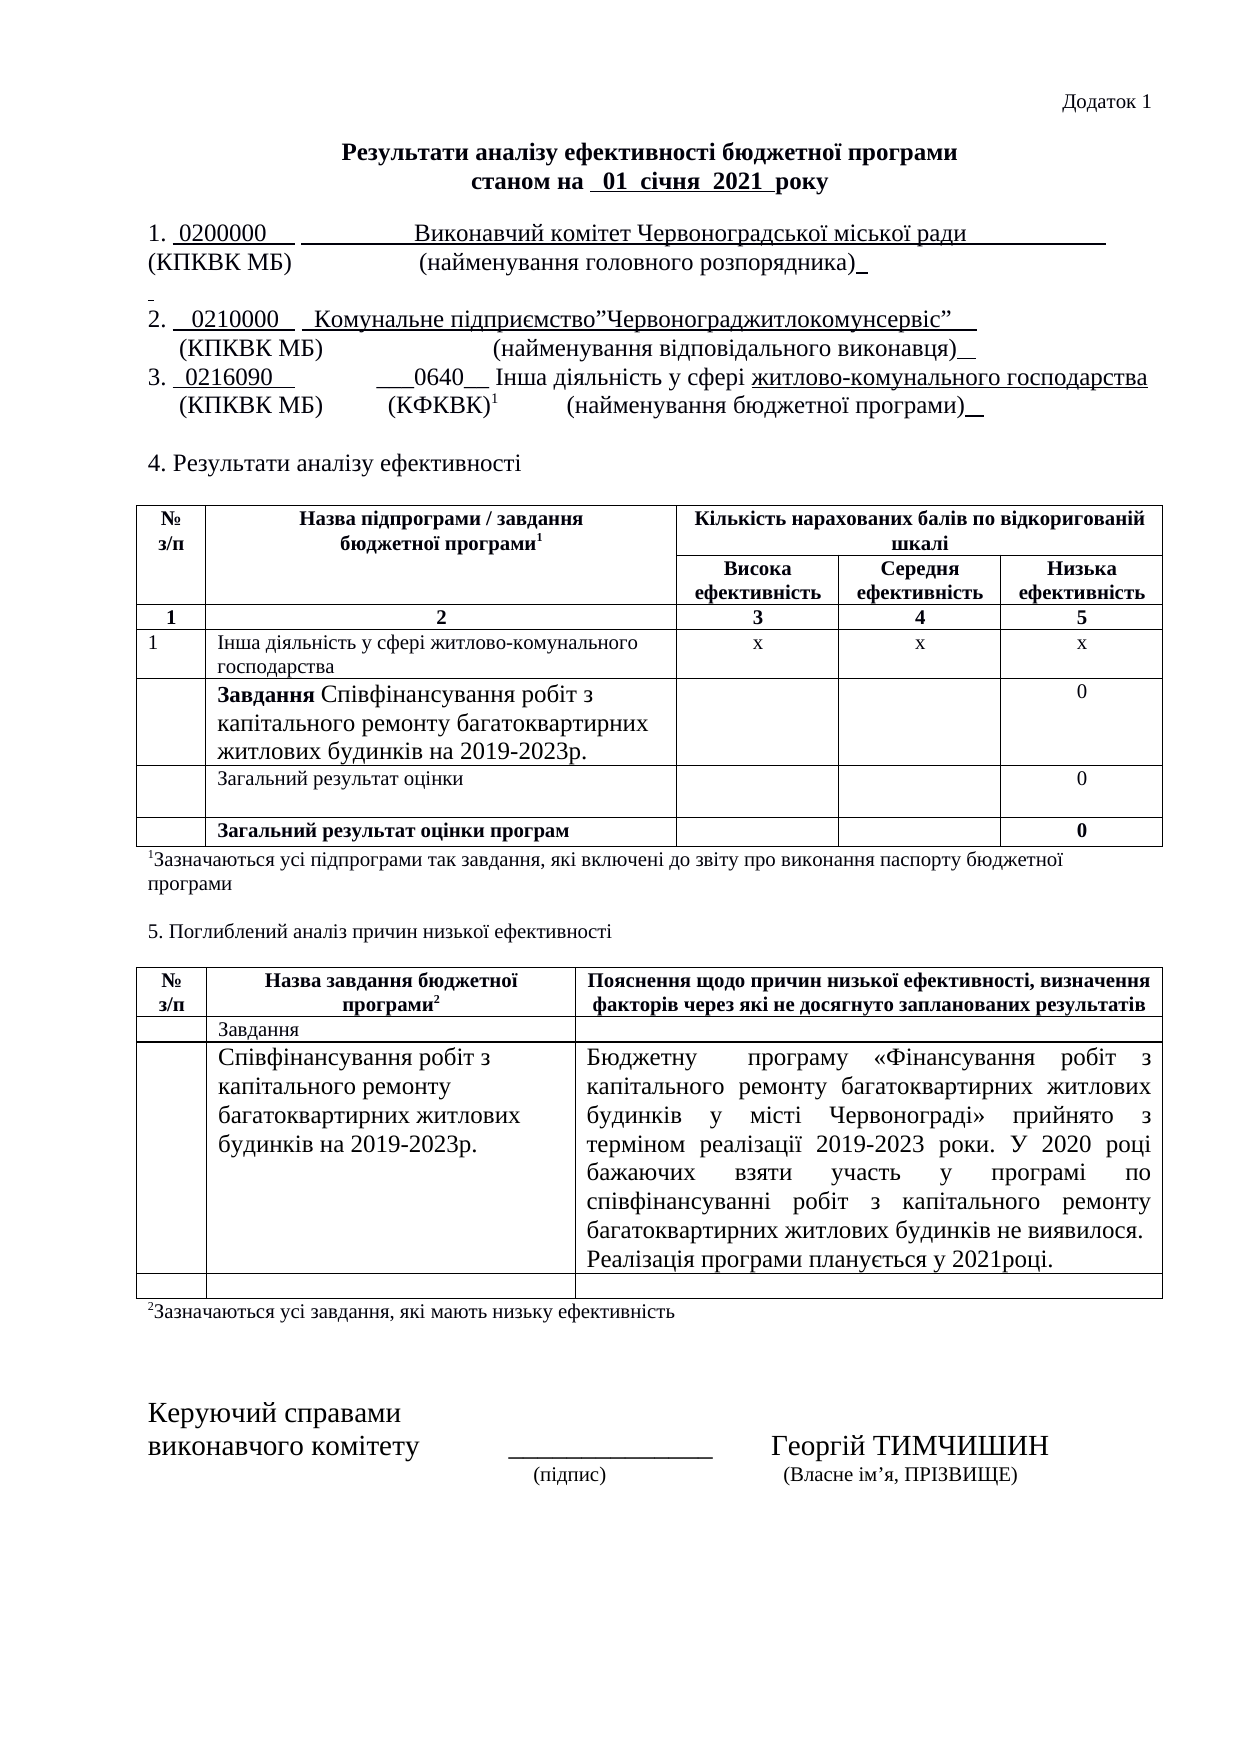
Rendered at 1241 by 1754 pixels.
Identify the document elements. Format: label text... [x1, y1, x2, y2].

text (КПКВК МБ) (найменування відповідального виконавця) [148, 333, 1152, 362]
table_header № з/п [137, 506, 205, 604]
table_header № з/п [137, 968, 206, 1016]
text Керуючий справами [148, 1395, 1152, 1428]
table_cell Загальний результат оцінки [206, 766, 676, 817]
table_cell [137, 679, 205, 765]
table_cell 0 [1001, 818, 1162, 846]
table_cell Бюджетну програму «Фінансування робіт з капітального ремонту багатоквартирних житлових будинків у місті Червонограді» прийнято з терміном реалізації 2019-2023 роки. У 2020 році бажаючих взяти участь у програмі по співфінансуванні робіт з капітального ремонту багатоквартирних житлових будинків не виявилося. Реалізація програми планується у 2021році. [576, 1043, 1162, 1272]
text (КПКВК МБ) (КФКВК)1 (найменування бюджетної програми) [148, 390, 1152, 419]
table_cell 1 [137, 630, 205, 678]
table_cell Низька ефективність [1001, 556, 1162, 604]
table_cell х [1001, 630, 1162, 678]
table_cell Інша діяльність у сфері житлово-комунального господарства [206, 630, 676, 678]
table_cell [576, 1017, 1162, 1041]
table_cell 3 [677, 605, 838, 629]
table_cell Завдання [207, 1017, 575, 1041]
table_cell [137, 766, 205, 817]
table_cell [137, 818, 205, 846]
table_cell Висока ефективність [677, 556, 838, 604]
table_cell 0 [1001, 679, 1162, 765]
table_cell 5 [1001, 605, 1162, 629]
table_header Назва завдання бюджетної програми2 [207, 968, 575, 1016]
table_cell 2 [206, 605, 676, 629]
table_cell [839, 679, 1000, 765]
table_cell [137, 1043, 206, 1272]
table_cell [839, 766, 1000, 817]
table_cell [677, 679, 838, 765]
text Додаток 1 [148, 88, 1152, 113]
text 2. 0210000 Комунальне підприємство”Червонограджитлокомунсервіс” [148, 304, 1152, 333]
table_cell [137, 1274, 206, 1297]
table_cell [677, 766, 838, 817]
table_cell 1 [137, 605, 205, 629]
table_cell 0 [1001, 766, 1162, 817]
text (підпис) (Власне ім’я, ПРІЗВИЩЕ) [148, 1462, 1152, 1486]
table_cell 4 [839, 605, 1000, 629]
table_cell Середня ефективність [839, 556, 1000, 604]
text 4. Результати аналізу ефективності [148, 448, 1152, 477]
table_cell [839, 818, 1000, 846]
table_cell Завдання Співфінансування робіт з капітального ремонту багатоквартирних житлових будинків на 2019-2023р. [206, 679, 676, 765]
table_cell Загальний результат оцінки програм [206, 818, 676, 846]
text Результати аналізу ефективності бюджетної програми [148, 137, 1152, 166]
text 3. 0216090 ___0640__ Інша діяльність у сфері житлово-комунального господарства [148, 362, 1152, 390]
table_cell [137, 1017, 206, 1041]
table_cell х [839, 630, 1000, 678]
table_cell [677, 818, 838, 846]
text 1. 0200000 Виконавчий комітет Червоноградської міської ради (КПКВК МБ) (найменування головного розпорядника) [148, 218, 1152, 276]
text 2Зазначаються усі завдання, які мають низьку ефективність [148, 1299, 1152, 1323]
table_header Назва підпрограми / завдання бюджетної програми1 [206, 506, 676, 604]
table_cell [576, 1274, 1162, 1297]
table_cell [207, 1274, 575, 1297]
table_cell х [677, 630, 838, 678]
table_header Кількість нарахованих балів по відкоригованій шкалі [677, 506, 1162, 554]
text виконавчого комітету ______________ Георгій ТИМЧИШИН [148, 1428, 1152, 1462]
text 1Зазначаються усі підпрограми так завдання, які включені до звіту про виконання паспорту бюджетної програми [148, 847, 1152, 895]
text 5. Поглиблений аналіз причин низької ефективності [148, 919, 1152, 943]
table_cell Співфінансування робіт з капітального ремонту багатоквартирних житлових будинків на 2019-2023р. [207, 1043, 575, 1272]
text станом на 01 січня 2021 року [148, 166, 1152, 194]
table_header Пояснення щодо причин низької ефективності, визначення факторів через які не досягнуто запланованих результатів [576, 968, 1162, 1016]
